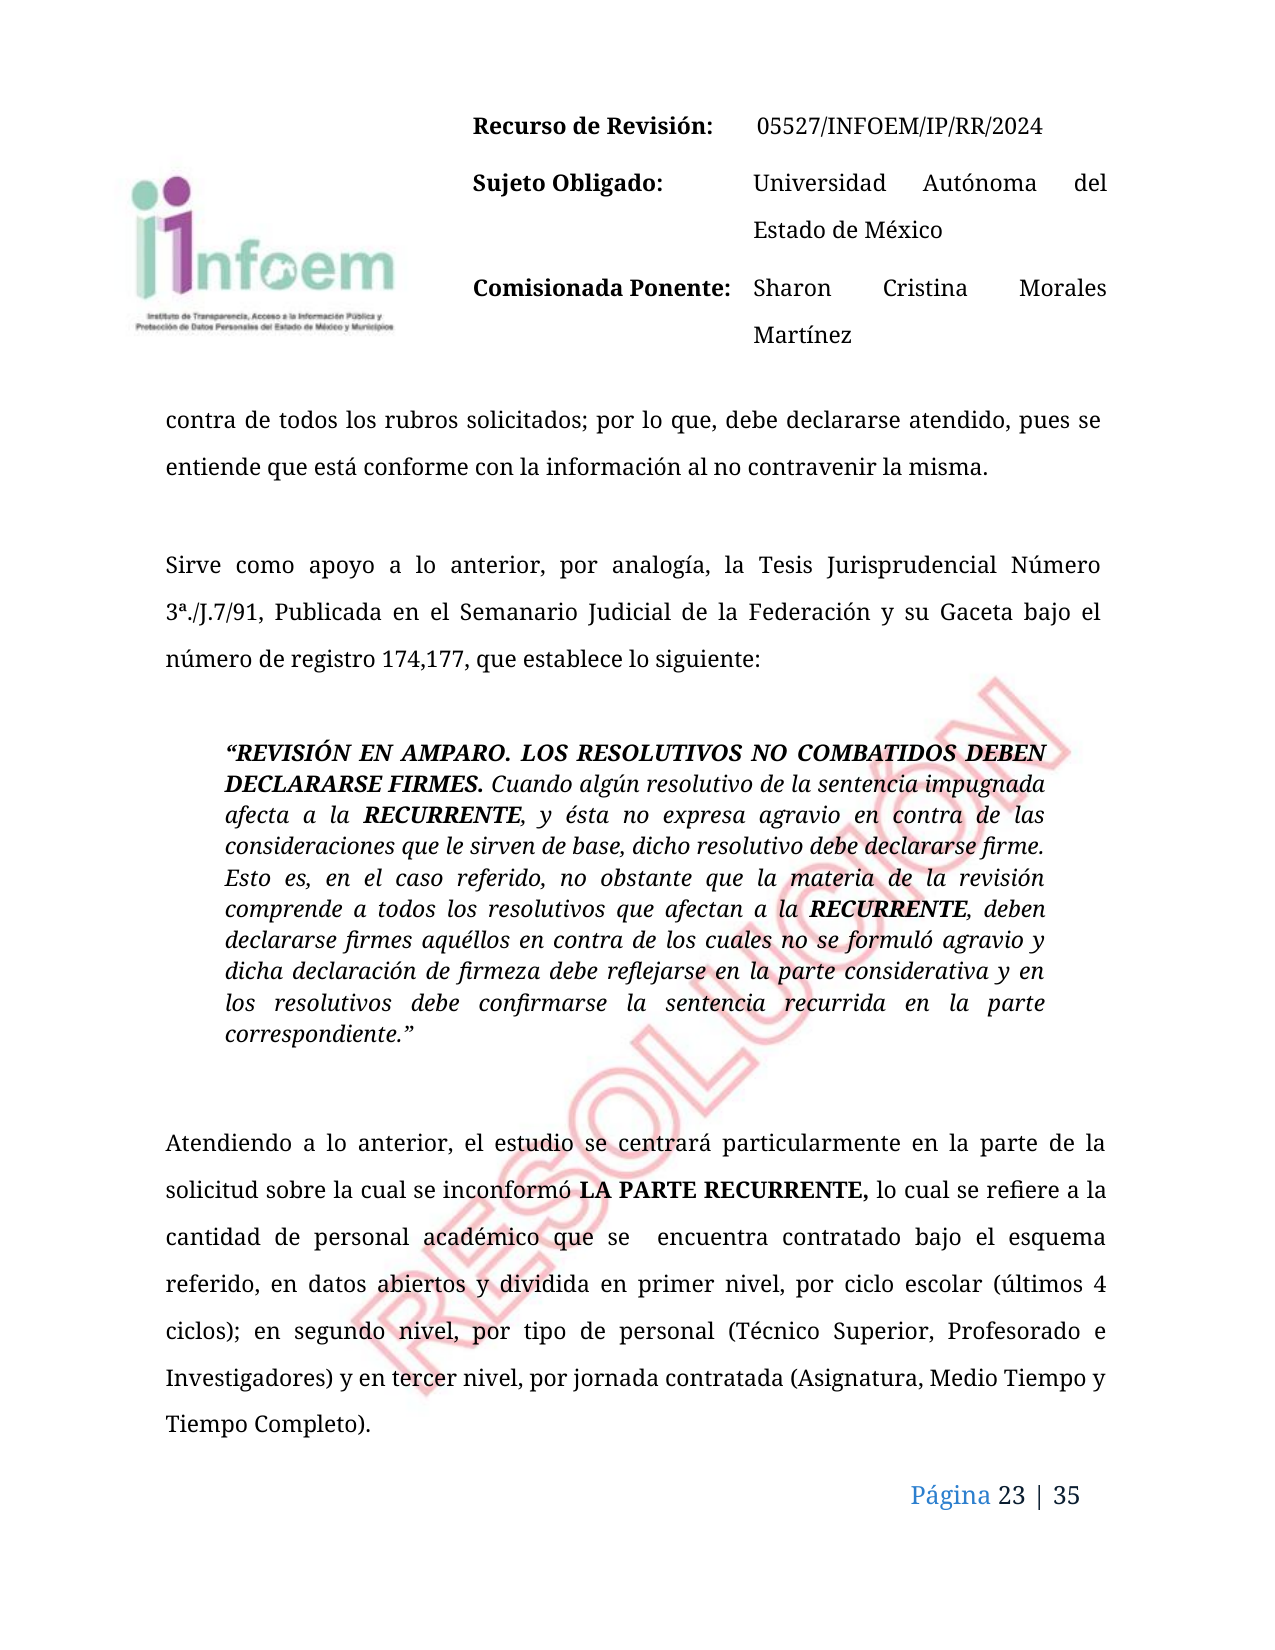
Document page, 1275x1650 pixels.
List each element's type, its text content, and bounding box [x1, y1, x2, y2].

picture [2, 111, 1275, 1650]
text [165, 404, 1102, 482]
text Sirve como apoyo a lo anterior, por analogía, la Tesis Jurisprudencial Número 3ª./J.7/91, Publicada en el Semanario Judicial de la Federación y su Gaceta bajo el número de registro 174,177, que establece lo siguiente: [165, 549, 1102, 674]
title “REVISIÓN EN AMPARO. LOS RESOLUTIVOS NO COMBATIDOS DEBEN DECLARARSE FIRMES. Cuando algún resolutivo de la sentencia impugnada afecta a la RECURRENTE, y ésta no expresa agravio en contra de las consideraciones que le sirven de base, dicho resolutivo debe declararse firme. Esto es, en el caso referido, no obstante que la materia de la revisión comprende a todos los resolutivos que afectan a la RECURRENTE, deben declararse firmes aquéllos en contra de los cuales no se formuló agravio y dicha declaración de firmeza debe reflejarse en la parte considerativa y en los resolutivos debe confirmarse la sentencia recurrida en la parte correspondiente.” [224, 737, 1048, 1049]
text Atendiendo a lo anterior, el estudio se centrará particularmente en la parte de la solicitud sobre la cual se inconformó LA PARTE RECURRENTE, lo cual se refiere a la cantidad de personal académico que se encuentra contratado bajo el esquema referido, en datos abiertos y dividida en primer nivel, por ciclo escolar (últimos 4 ciclos); en segundo nivel, por tipo de personal (Técnico Superior, Profesorado e Investigadores) y en tercer nivel, por jornada contratada (Asignatura, Medio Tiempo y Tiempo Completo). [165, 1127, 1107, 1440]
